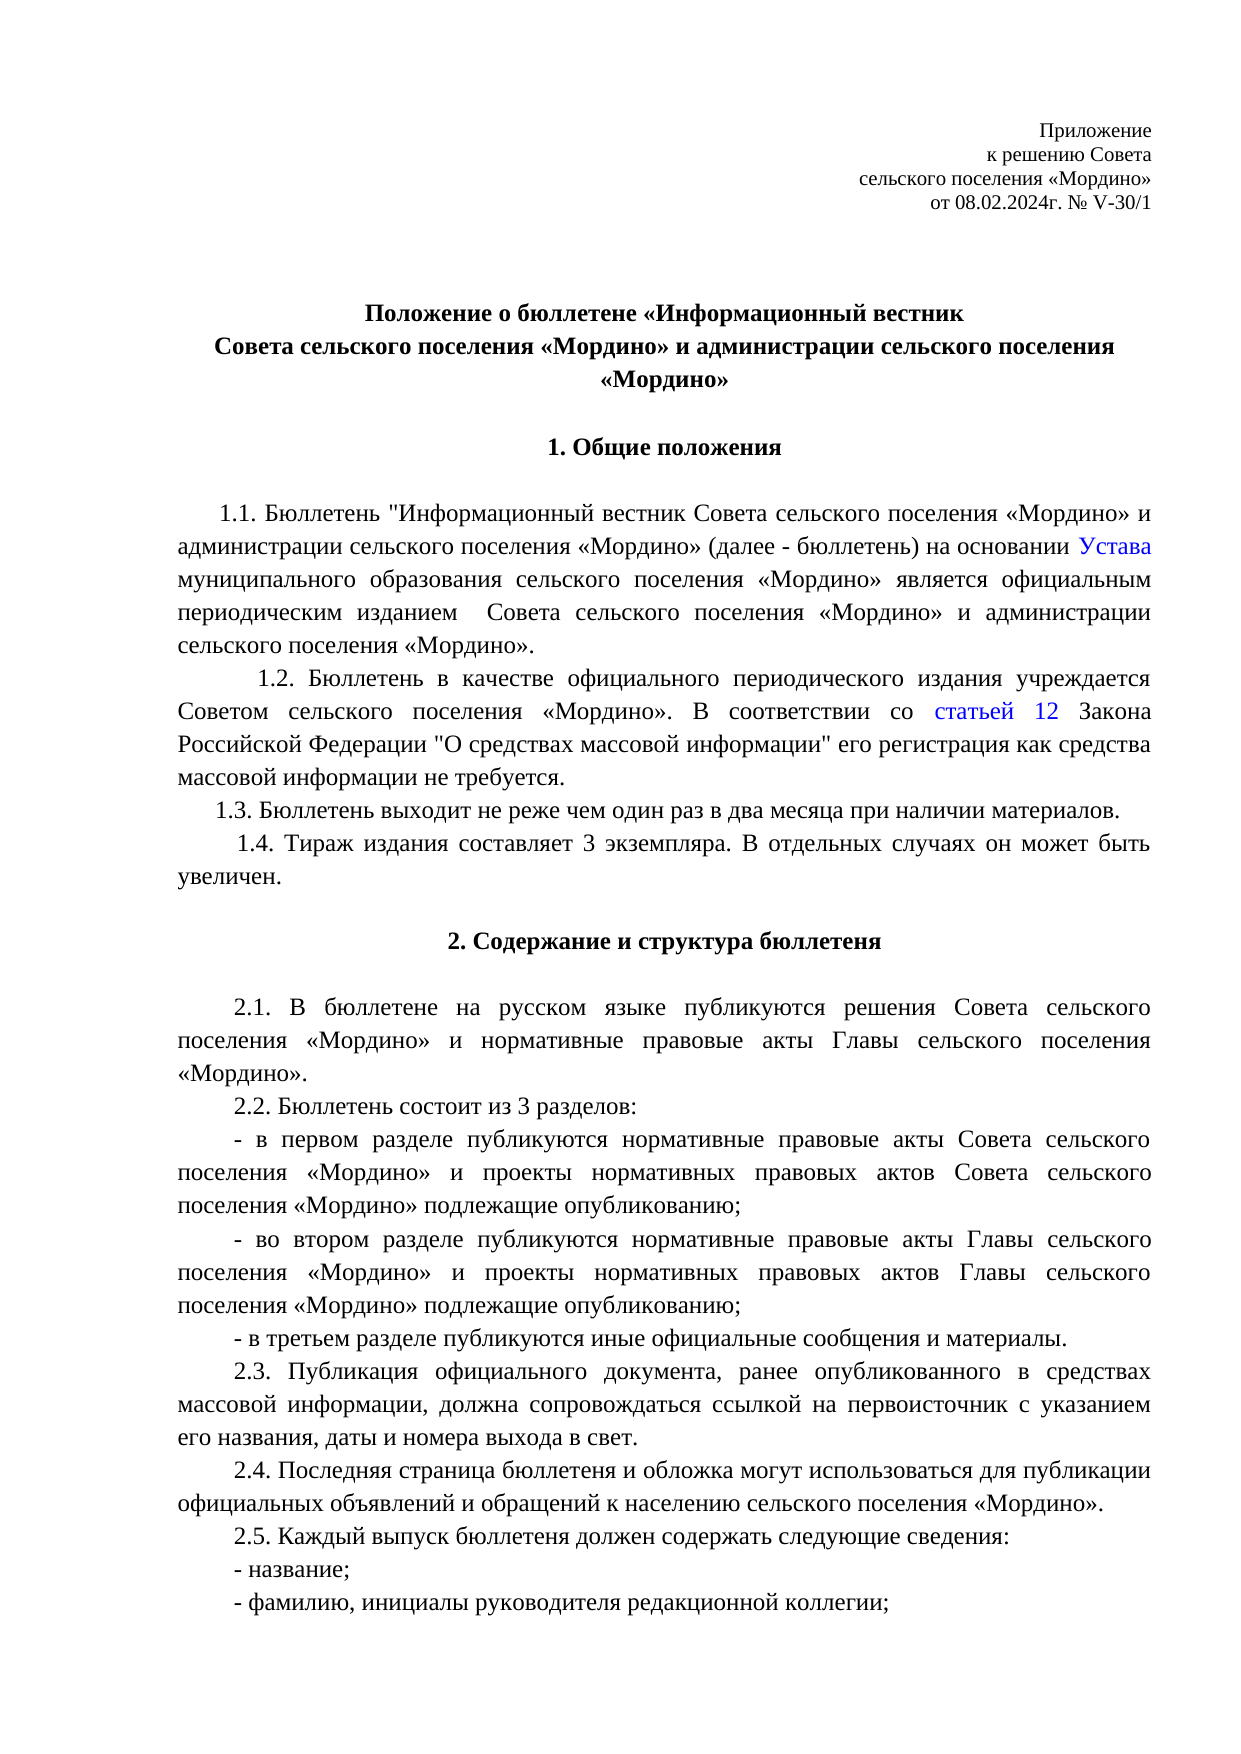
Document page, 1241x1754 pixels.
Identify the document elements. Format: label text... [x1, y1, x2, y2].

text от 08.02.2024г. № V-30/1 [177, 190, 1152, 214]
text к решению Совета [177, 142, 1152, 166]
text 2.2. Бюллетень состоит из 3 разделов: [177, 1091, 1152, 1120]
text 2.5. Каждый выпуск бюллетеня должен содержать следующие сведения: [177, 1521, 1152, 1549]
text Положение о бюллетене «Информационный вестник [177, 298, 1152, 327]
text 1.2. Бюллетень в качестве официального периодического издания учреждается Советом сельского поселения «Мордино». В соответствии со статьей 12 Закона Российской Федерации "О средствах массовой информации" его регистрация как средства массовой информации не требуется. [177, 663, 1152, 791]
text Совета сельского поселения «Мордино» и администрации сельского поселения «Мордино» [177, 331, 1152, 393]
text - фамилию, инициалы руководителя редакционной коллегии; [177, 1587, 1152, 1616]
text 2.1. В бюллетене на русском языке публикуются решения Совета сельского поселения «Мордино» и нормативные правовые акты Главы сельского поселения «Мордино». [177, 992, 1152, 1087]
text 1.4. Тираж издания составляет 3 экземпляра. В отдельных случаях он может быть увеличен. [177, 828, 1152, 890]
text - название; [177, 1554, 1152, 1583]
text 1.1. Бюллетень "Информационный вестник Совета сельского поселения «Мордино» и администрации сельского поселения «Мордино» (далее - бюллетень) на основании Устава муниципального образования сельского поселения «Мордино» является официальным периодическим изданием Совета сельского поселения «Мордино» и администрации сельского поселения «Мордино». [177, 498, 1152, 658]
text 1.3. Бюллетень выходит не реже чем один раз в два месяца при наличии материалов. [177, 795, 1152, 824]
text 2.4. Последняя страница бюллетеня и обложка могут использоваться для публикации официальных объявлений и обращений к населению сельского поселения «Мордино». [177, 1455, 1152, 1517]
text - во втором разделе публикуются нормативные правовые акты Главы сельского поселения «Мордино» и проекты нормативных правовых актов Главы сельского поселения «Мордино» подлежащие опубликованию; [177, 1224, 1152, 1318]
text 1. Общие положения [177, 432, 1152, 461]
text 2. Содержание и структура бюллетеня [177, 926, 1152, 955]
text Приложение [177, 118, 1152, 142]
text сельского поселения «Мордино» [177, 166, 1152, 190]
text - в третьем разделе публикуются иные официальные сообщения и материалы. [177, 1323, 1152, 1351]
text - в первом разделе публикуются нормативные правовые акты Совета сельского поселения «Мордино» и проекты нормативных правовых актов Совета сельского поселения «Мордино» подлежащие опубликованию; [177, 1124, 1152, 1219]
text 2.3. Публикация официального документа, ранее опубликованного в средствах массовой информации, должна сопровождаться ссылкой на первоисточник с указанием его названия, даты и номера выхода в свет. [177, 1356, 1152, 1451]
